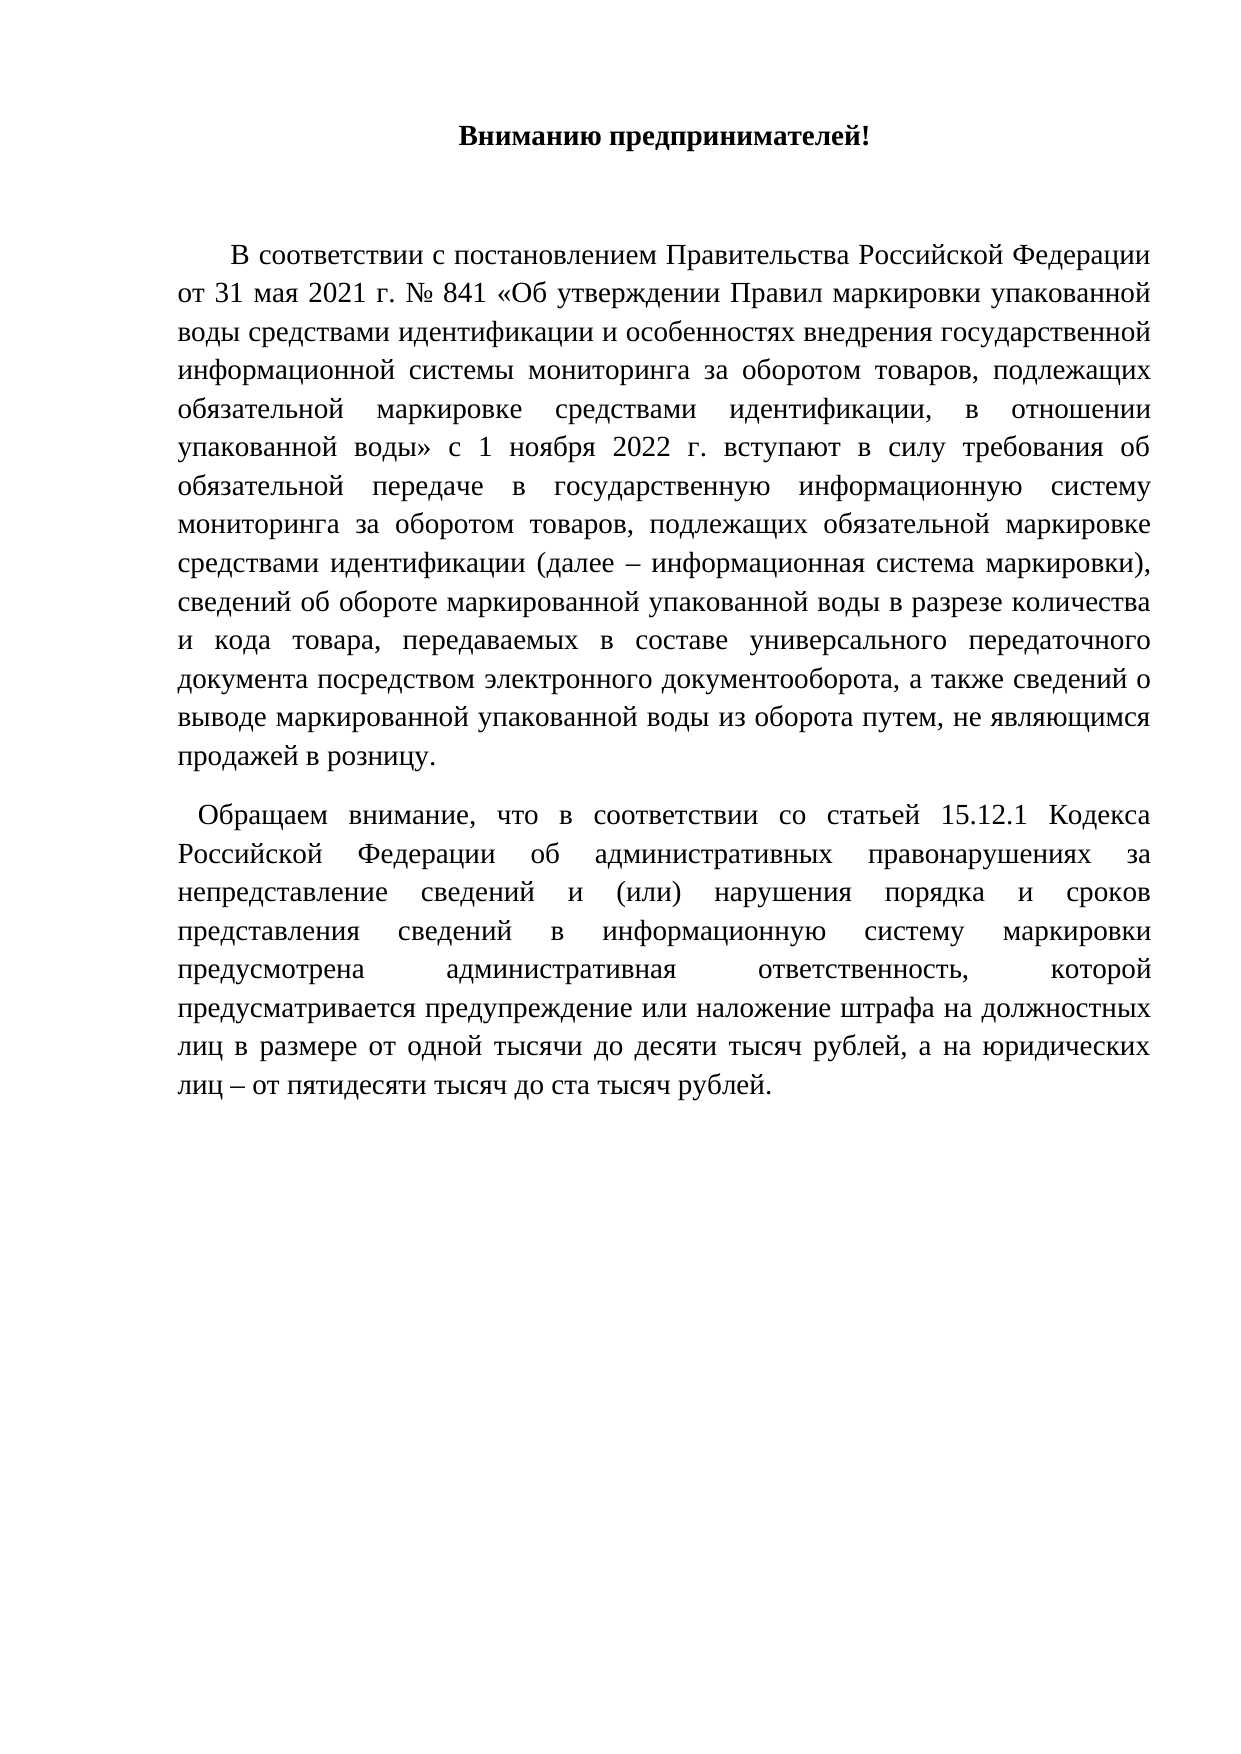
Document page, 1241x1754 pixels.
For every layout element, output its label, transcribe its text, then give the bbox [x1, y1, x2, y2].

text Вниманию предпринимателей! [177, 118, 1152, 152]
text В соответствии с постановлением Правительства Российской Федерации от 31 мая 2021 г. № 841 «Об утверждении Правил маркировки упакованной воды средствами идентификации и особенностях внедрения государственной информационной системы мониторинга за оборотом товаров, подлежащих обязательной маркировке средствами идентификации, в отношении упакованной воды» с 1 ноября 2022 г. вступают в силу требования об обязательной передаче в государственную информационную систему мониторинга за оборотом товаров, подлежащих обязательной маркировке средствами идентификации (далее – информационная система маркировки), сведений об обороте маркированной упакованной воды в разрезе количества и кода товара, передаваемых в составе универсального передаточного документа посредством электронного документооборота, а также сведений о выводе маркированной упакованной воды из оборота путем, не являющимся продажей в розницу. [177, 237, 1152, 771]
text Обращаем внимание, что в соответствии со статьей 15.12.1 Кодекса Российской Федерации об административных правонарушениях за непредставление сведений и (или) нарушения порядка и сроков представления сведений в информационную систему маркировки предусмотрена административная ответственность, которой предусматривается предупреждение или наложение штрафа на должностных лиц в размере от одной тысячи до десяти тысяч рублей, а на юридических лиц – от пятидесяти тысяч до ста тысяч рублей. [177, 797, 1152, 1101]
